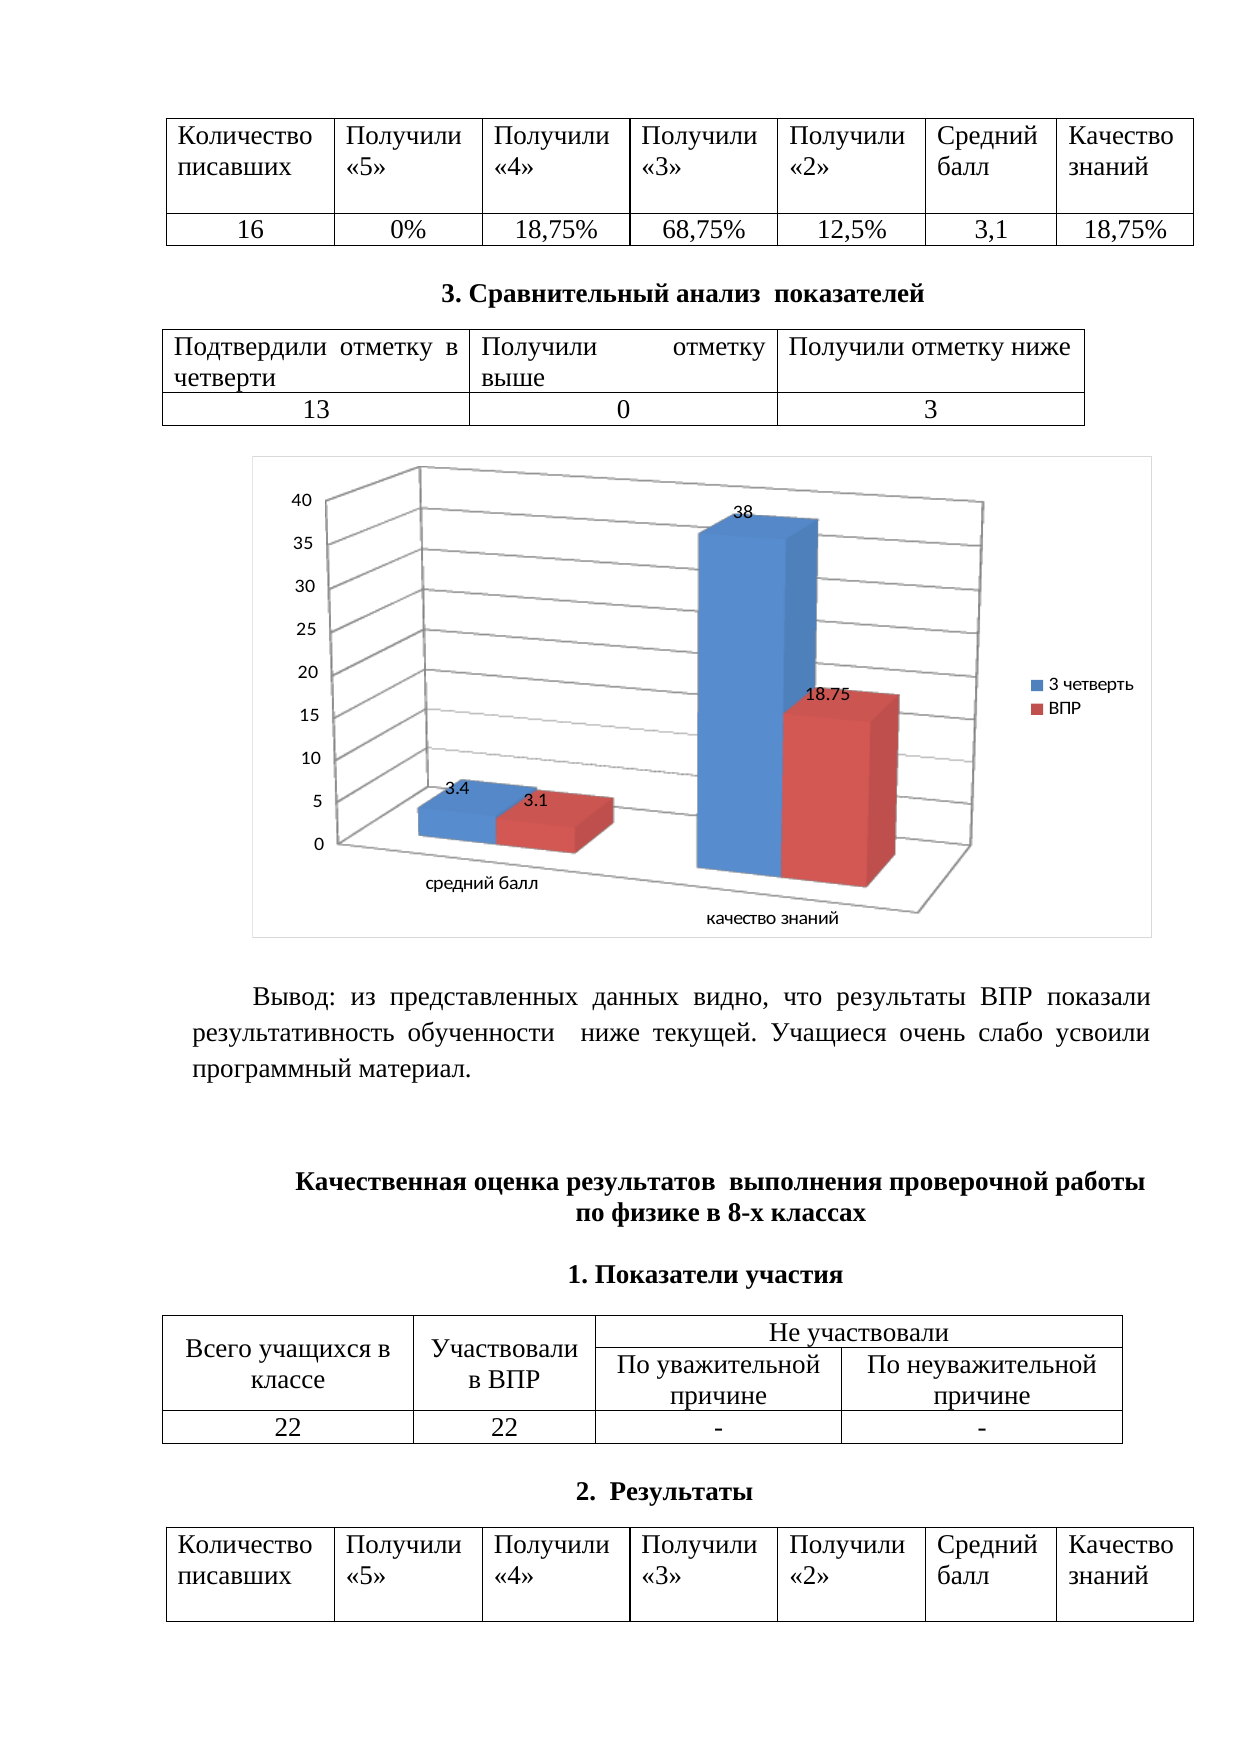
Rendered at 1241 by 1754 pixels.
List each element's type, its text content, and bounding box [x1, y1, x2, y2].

table_cell 22 [414, 1411, 595, 1442]
table_header Средний балл [926, 119, 1056, 213]
table_header Не участвовали [596, 1316, 1122, 1347]
table_header Всего учащихся в классе [163, 1316, 413, 1410]
table_cell 3,1 [926, 214, 1056, 245]
list Вывод: из представленных данных видно, что результаты ВПР показали результативность обученности ниже текущей. Учащиеся очень слабо усвоили программный материал. [192, 980, 1152, 1083]
text 2. Результаты [177, 1475, 1152, 1506]
table_header Получили «3» [631, 119, 777, 213]
table_header Получили «4» [483, 1528, 629, 1621]
text 3. Сравнительный анализ показателей [215, 277, 1152, 308]
table_header Получили отметку ниже [778, 330, 1084, 392]
table_header Средний балл [926, 1528, 1056, 1621]
table_cell 18,75% [483, 214, 629, 245]
table_header Получили «2» [778, 1528, 925, 1621]
table_header Получили «5» [335, 119, 482, 213]
table_header Качество знаний [1057, 1528, 1193, 1621]
table_cell - [842, 1411, 1122, 1442]
table_cell По неуважительной причине [842, 1348, 1122, 1410]
table_cell 68,75% [631, 214, 777, 245]
table_cell 13 [163, 393, 469, 424]
table_header Количество писавших [167, 1528, 334, 1621]
table_cell 18,75% [1057, 214, 1193, 245]
table_header Получили «3» [631, 1528, 777, 1621]
table_cell 0% [335, 214, 482, 245]
table_header Получили «5» [335, 1528, 482, 1621]
list Качественная оценка результатов выполнения проверочной работы по физике в 8-х классах [290, 1165, 1152, 1227]
table_header Качество знаний [1057, 119, 1193, 213]
table_cell 16 [167, 214, 334, 245]
table_header Подтвердили отметку в четверти [163, 330, 469, 392]
table_header Количество писавших [167, 119, 334, 213]
list 1. Показатели участия [259, 1258, 1152, 1289]
table_cell 0 [470, 393, 777, 424]
table_cell - [596, 1411, 841, 1442]
table_cell По уважительной причине [596, 1348, 841, 1410]
table_header Участвовали в ВПР [414, 1316, 595, 1410]
table_cell 12,5% [778, 214, 925, 245]
table_cell 3 [778, 393, 1084, 424]
table_cell 22 [163, 1411, 413, 1442]
table_header Получили отметку выше [470, 330, 777, 392]
table_header Получили «2» [778, 119, 925, 213]
table_header Получили «4» [483, 119, 629, 213]
